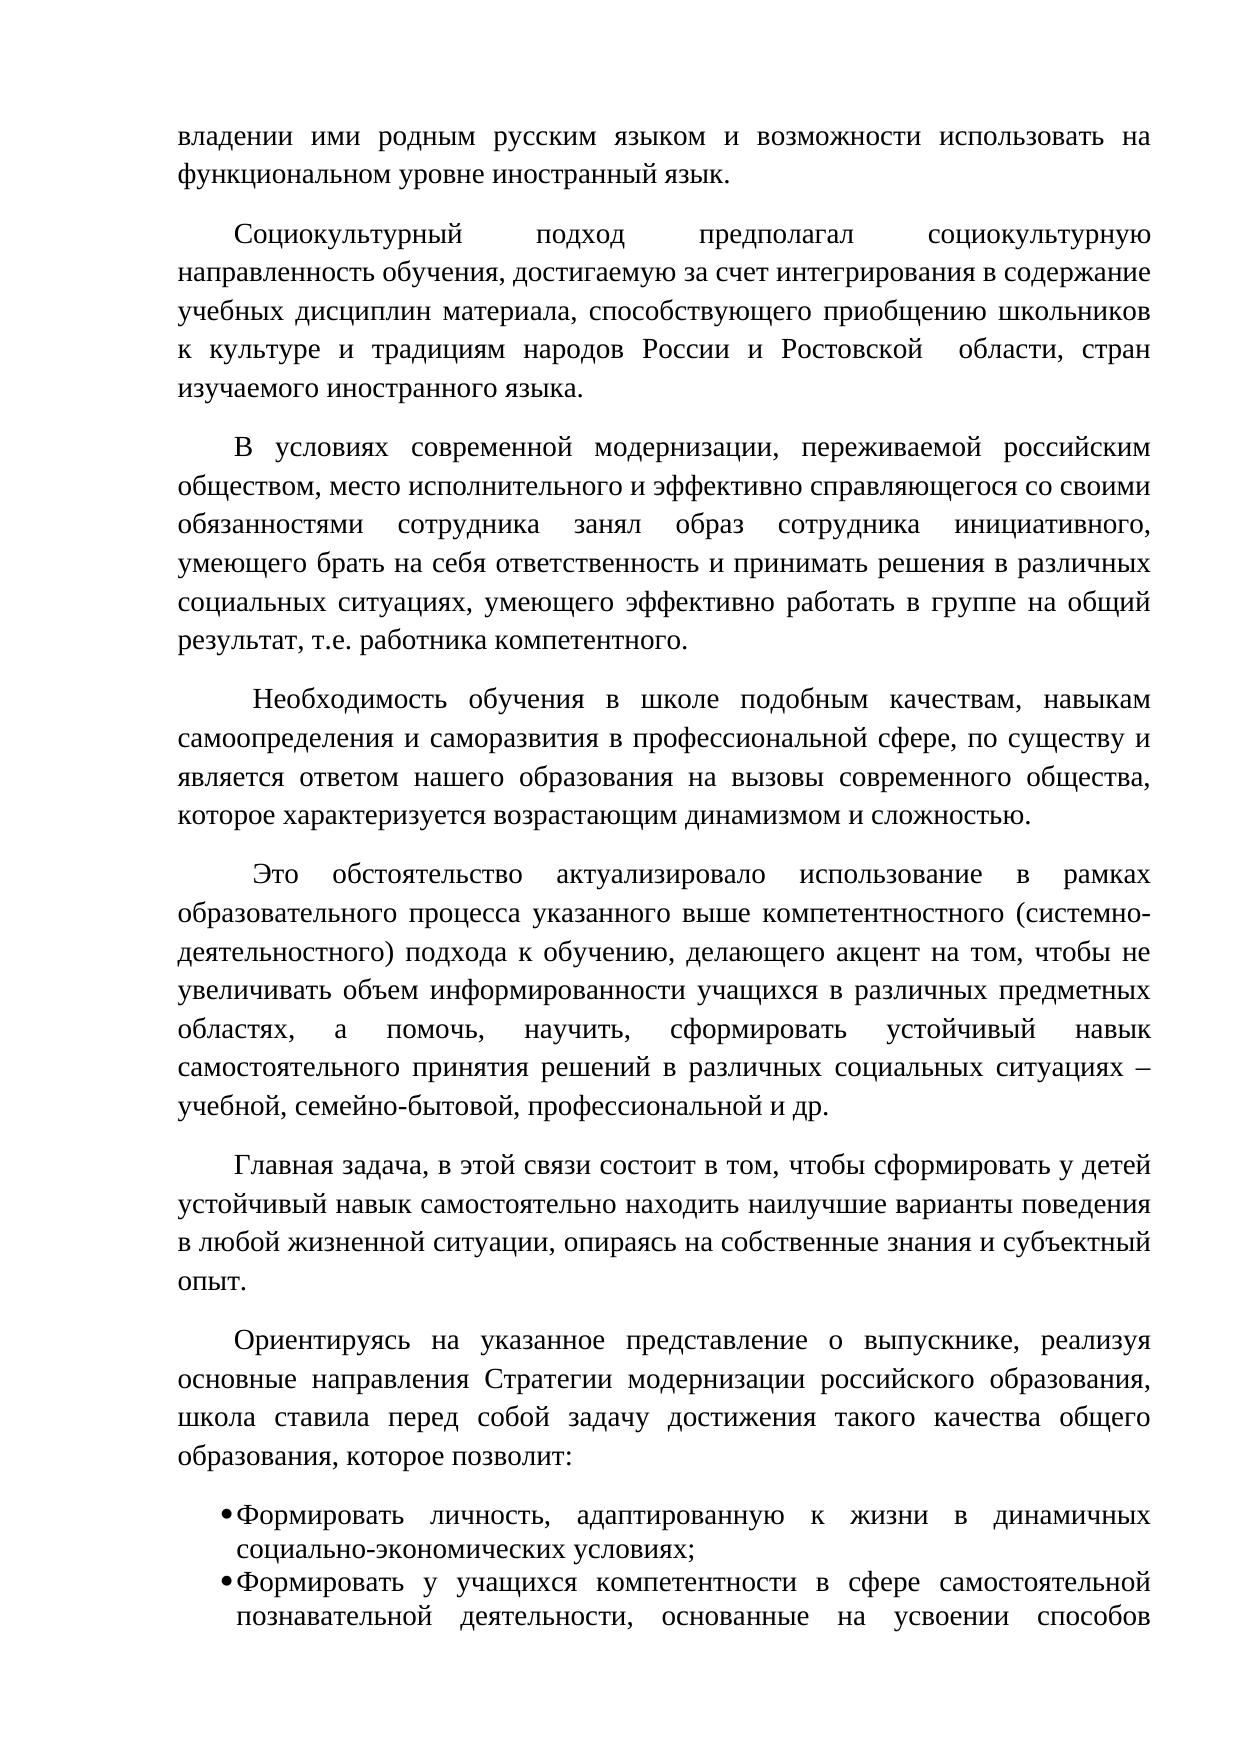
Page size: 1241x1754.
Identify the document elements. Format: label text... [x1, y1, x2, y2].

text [177, 118, 1152, 190]
text Социокультурный подход предполагал социокультурную направленность обучения, достигаемую за счет интегрирования в содержание учебных дисциплин материала, способствующего приобщению школьников к культуре и традициям народов России и Ростовской области, стран изучаемого иностранного языка. [177, 216, 1152, 404]
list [222, 1564, 1152, 1632]
list Формировать личность, адаптированную к жизни в динамичных социально-экономических условиях; [222, 1497, 1152, 1564]
text Необходимость обучения в школе подобным качествам, навыкам самоопределения и саморазвития в профессиональной сфере, по существу и является ответом нашего образования на вызовы современного общества, которое характеризуется возрастающим динамизмом и сложностью. [177, 682, 1152, 831]
text В условиях современной модернизации, переживаемой российским обществом, место исполнительного и эффективно справляющегося со своими обязанностями сотрудника занял образ сотрудника инициативного, умеющего брать на себя ответственность и принимать решения в различных социальных ситуациях, умеющего эффективно работать в группе на общий результат, т.е. работника компетентного. [177, 429, 1152, 656]
text Главная задача, в этой связи состоит в том, чтобы сформировать у детей устойчивый навык самостоятельно находить наилучшие варианты поведения в любой жизненной ситуации, опираясь на собственные знания и субъектный опыт. [177, 1147, 1152, 1296]
text Ориентируясь на указанное представление о выпускнике, реализуя основные направления Стратегии модернизации российского образования, школа ставила перед собой задачу достижения такого качества общего образования, которое позволит: [177, 1322, 1152, 1471]
text Это обстоятельство актуализировало использование в рамках образовательного процесса указанного выше компетентностного (системно-деятельностного) подхода к обучению, делающего акцент на том, чтобы не увеличивать объем информированности учащихся в различных предметных областях, а помочь, научить, сформировать устойчивый навык самостоятельного принятия решений в различных социальных ситуациях – учебной, семейно-бытовой, профессиональной и др. [177, 857, 1152, 1121]
